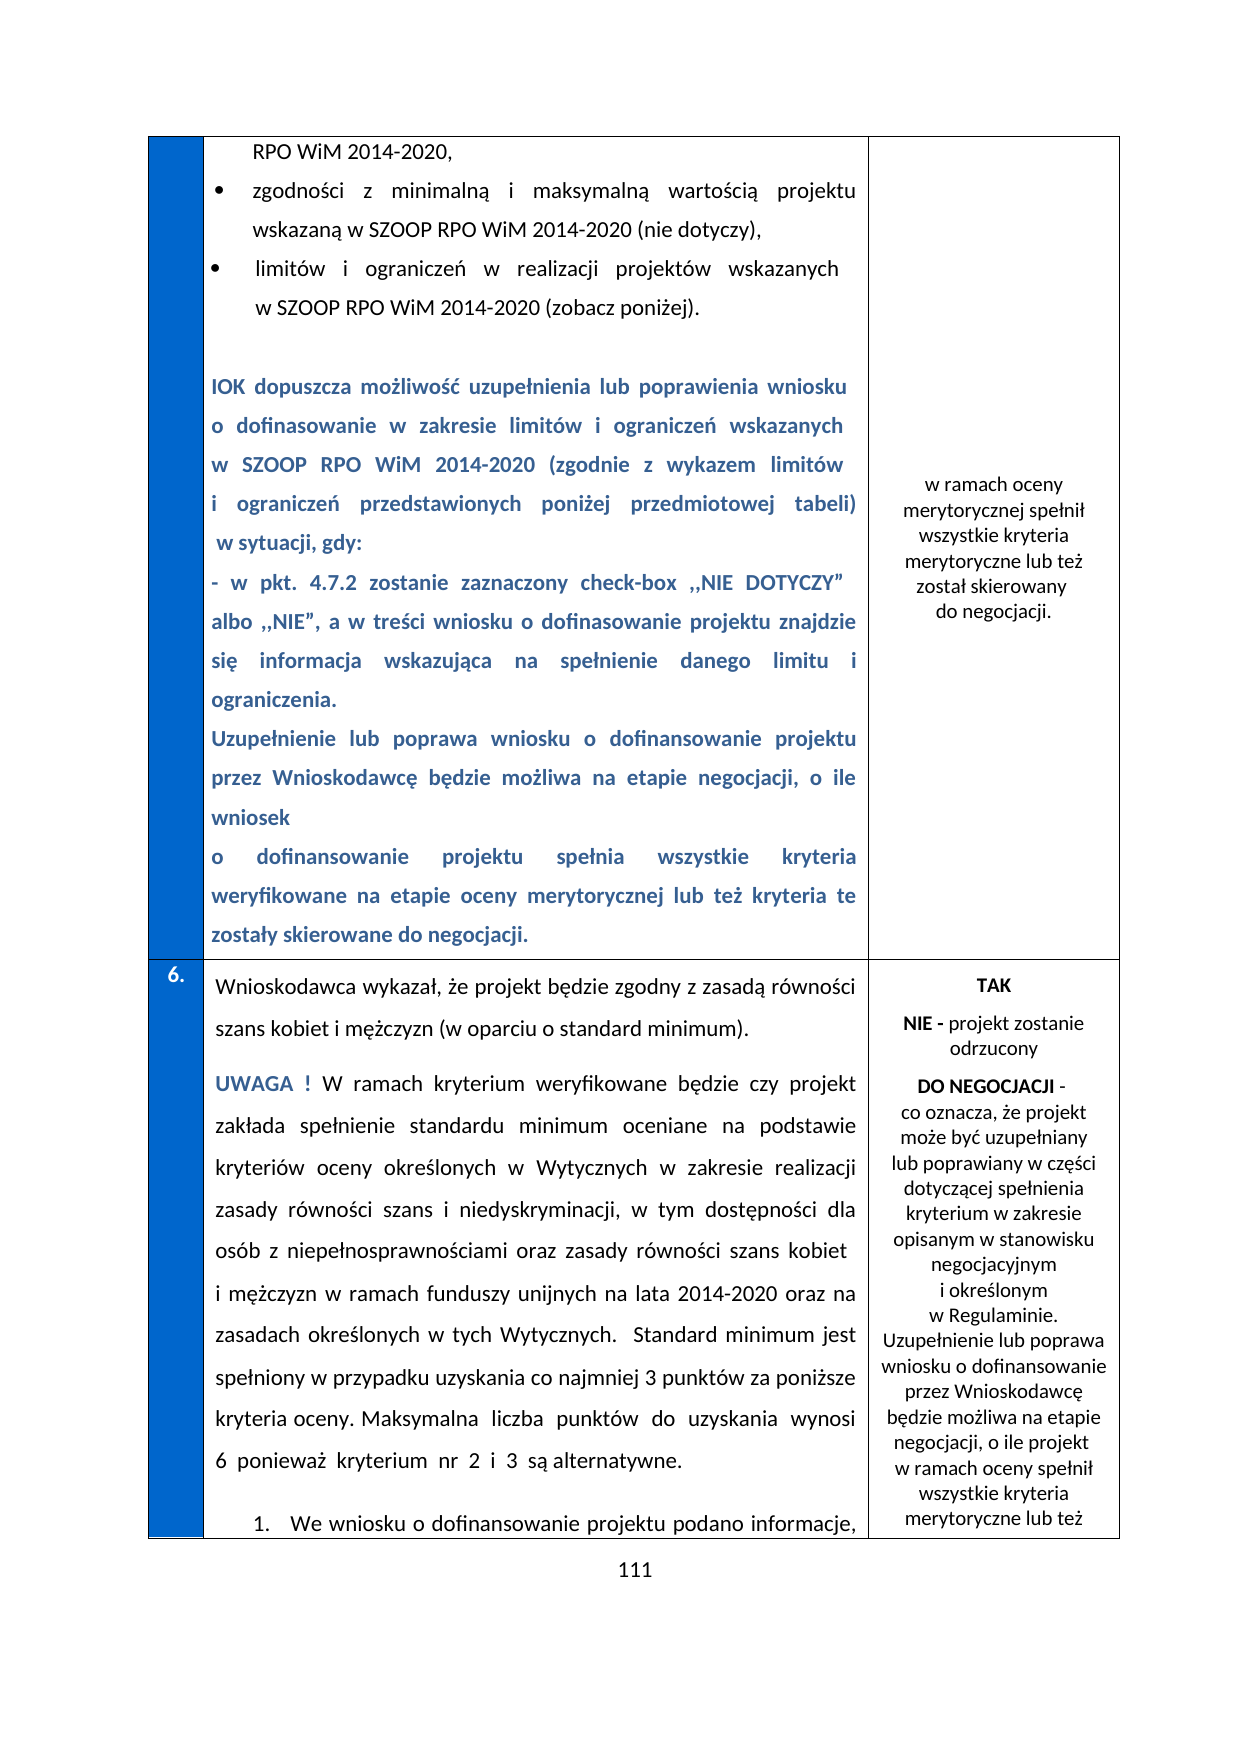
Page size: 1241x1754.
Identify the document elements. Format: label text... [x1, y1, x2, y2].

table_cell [869, 960, 1119, 1537]
table_cell 5. [149, 137, 203, 959]
table_cell 6. [149, 960, 203, 1537]
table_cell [204, 137, 868, 959]
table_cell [204, 960, 868, 1537]
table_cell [869, 137, 1119, 959]
